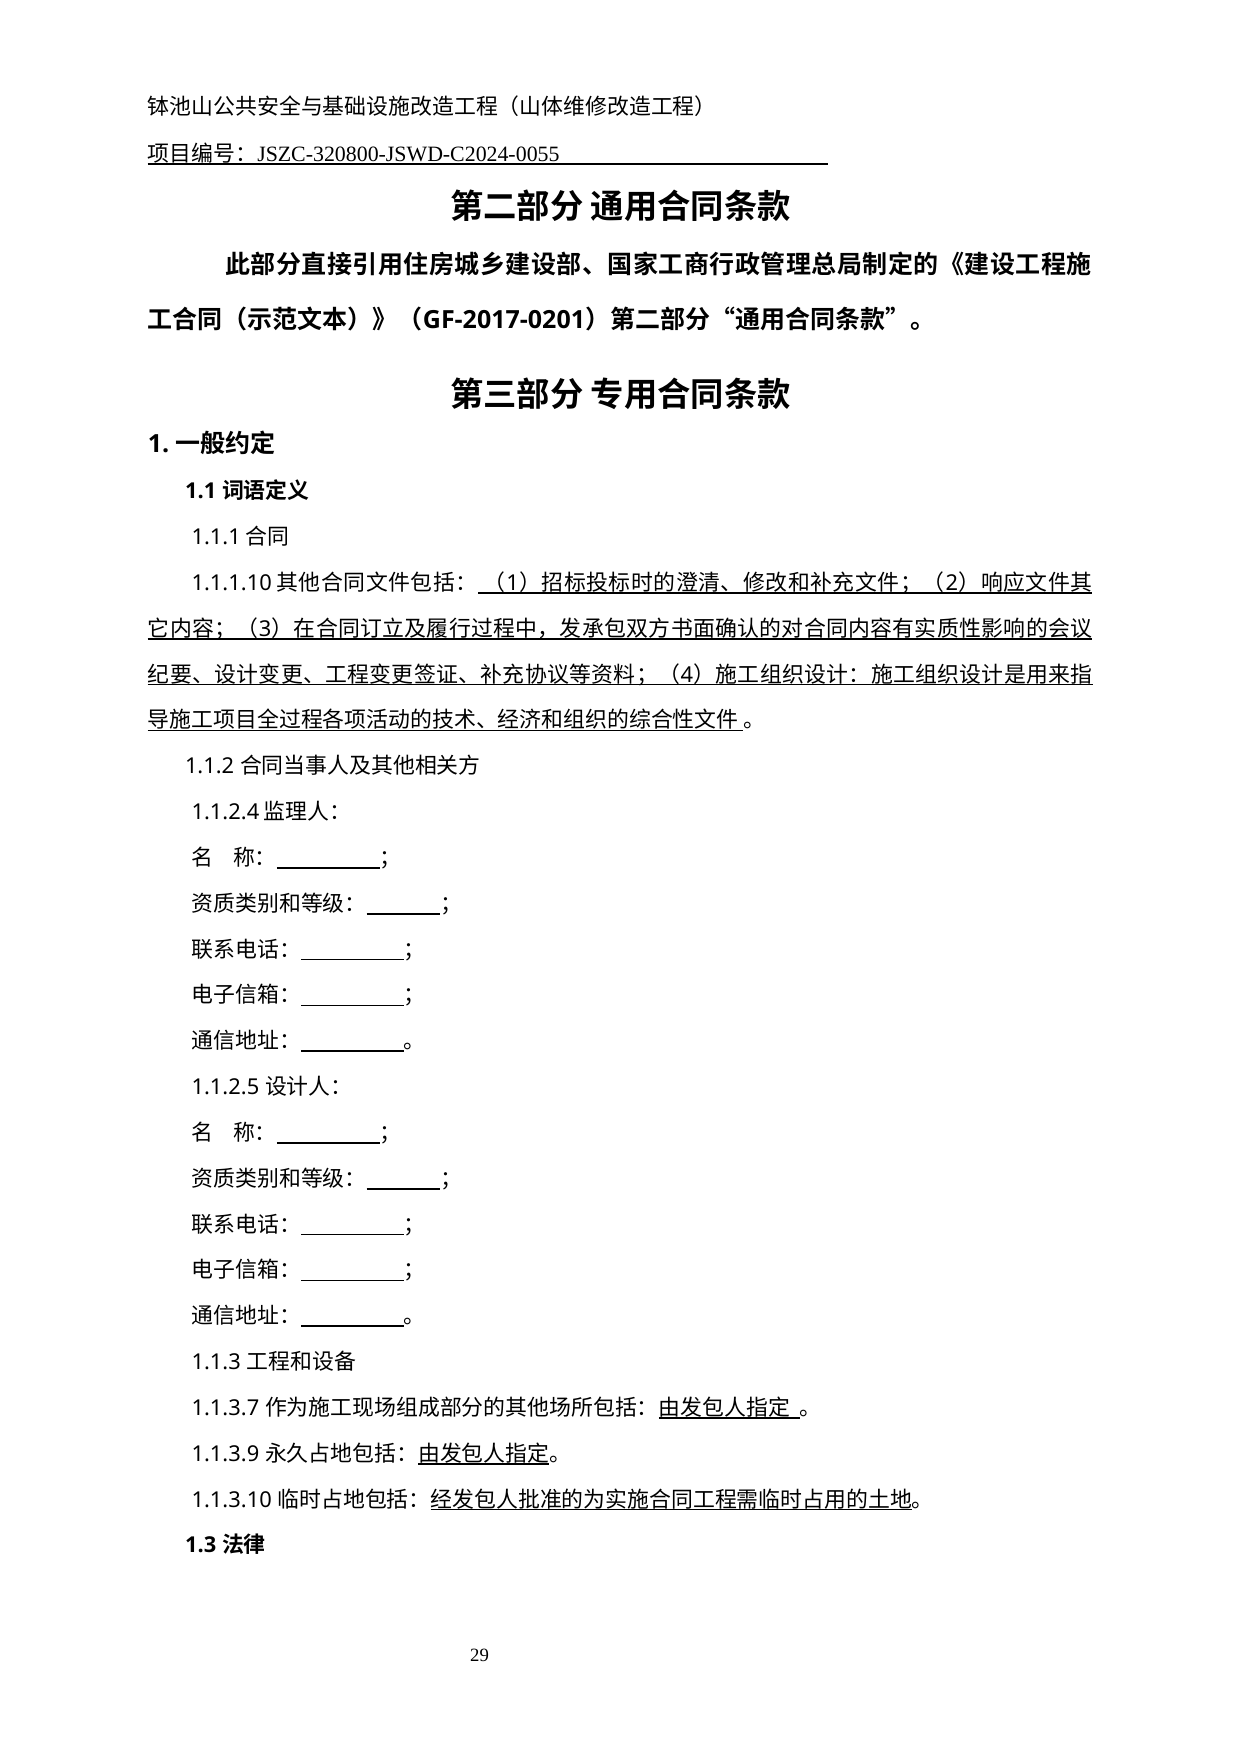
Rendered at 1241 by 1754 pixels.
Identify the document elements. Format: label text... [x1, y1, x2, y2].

text 1.1.1.10其他合同文件包括： （1）招标投标时的澄清、修改和补充文件；（2）响应文件其它内容；（3）在合同订立及履行过程中，发承包双方书面确认的对合同内容有实质性影响的会议纪要、设计变更、工程变更签证、补充协议等资料；（4）施工组织设计：施工组织设计是用来指导施工项目全过程各项活动的技术、经济和组织的综合性文件 。 [148, 554, 1093, 684]
text 1.1 词语定义 [148, 462, 1093, 508]
text 电子信箱： ； [148, 966, 1093, 1012]
text 1.1.2.4监理人： [148, 783, 1093, 829]
text 1. 一般约定 [148, 416, 1093, 462]
text 第二部分 通用合同条款 [148, 180, 1093, 228]
text 1.1.1合同 [148, 508, 1093, 554]
text 1.1.3.10 临时占地包括：经发包人批准的为实施合同工程需临时占用的土地。 [148, 1470, 1093, 1516]
text 联系电话： ； [148, 1195, 1093, 1241]
text 1.1.3.9 永久占地包括：由发包人指定。 [148, 1424, 1093, 1470]
text 通信地址： 。 [148, 1287, 1093, 1333]
text 1.1.2 合同当事人及其他相关方 [148, 737, 1093, 783]
text 此部分直接引用住房城乡建设部、国家工商行政管理总局制定的《建设工程施工合同（示范文本）》（GF-2017-0201）第二部分“通用合同条款”。 [148, 245, 1093, 336]
text 1.1.3 工程和设备 [148, 1333, 1093, 1379]
text 1.1.1.10其他合同文件包括： （1）招标投标时的澄清、修改和补充文件；（2）响应文件其它内容；（3）在合同订立及履行过程中，发承包双方书面确认的对合同内容有实质性影响的会议纪要、设计变更、工程变更签证、补充协议等资料；（4）施工组织设计：施工组织设计是用来指导施工项目全过程各项活动的技术、经济和组织的综合性文件 。 [148, 685, 1093, 737]
text 名 称： ； [148, 1104, 1093, 1149]
text 联系电话： ； [148, 920, 1093, 966]
text 电子信箱： ； [148, 1241, 1093, 1287]
text 资质类别和等级： ； [148, 874, 1093, 920]
text 1.1.2.5 设计人： [148, 1058, 1093, 1104]
text 资质类别和等级： ； [148, 1149, 1093, 1195]
text 名 称： ； [148, 829, 1093, 874]
text 1.1.3.7 作为施工现场组成部分的其他场所包括：由发包人指定 。 [148, 1379, 1093, 1424]
text 通信地址： 。 [148, 1012, 1093, 1058]
text 1.3 法律 [148, 1516, 1093, 1562]
text 第三部分 专用合同条款 [148, 366, 1093, 416]
